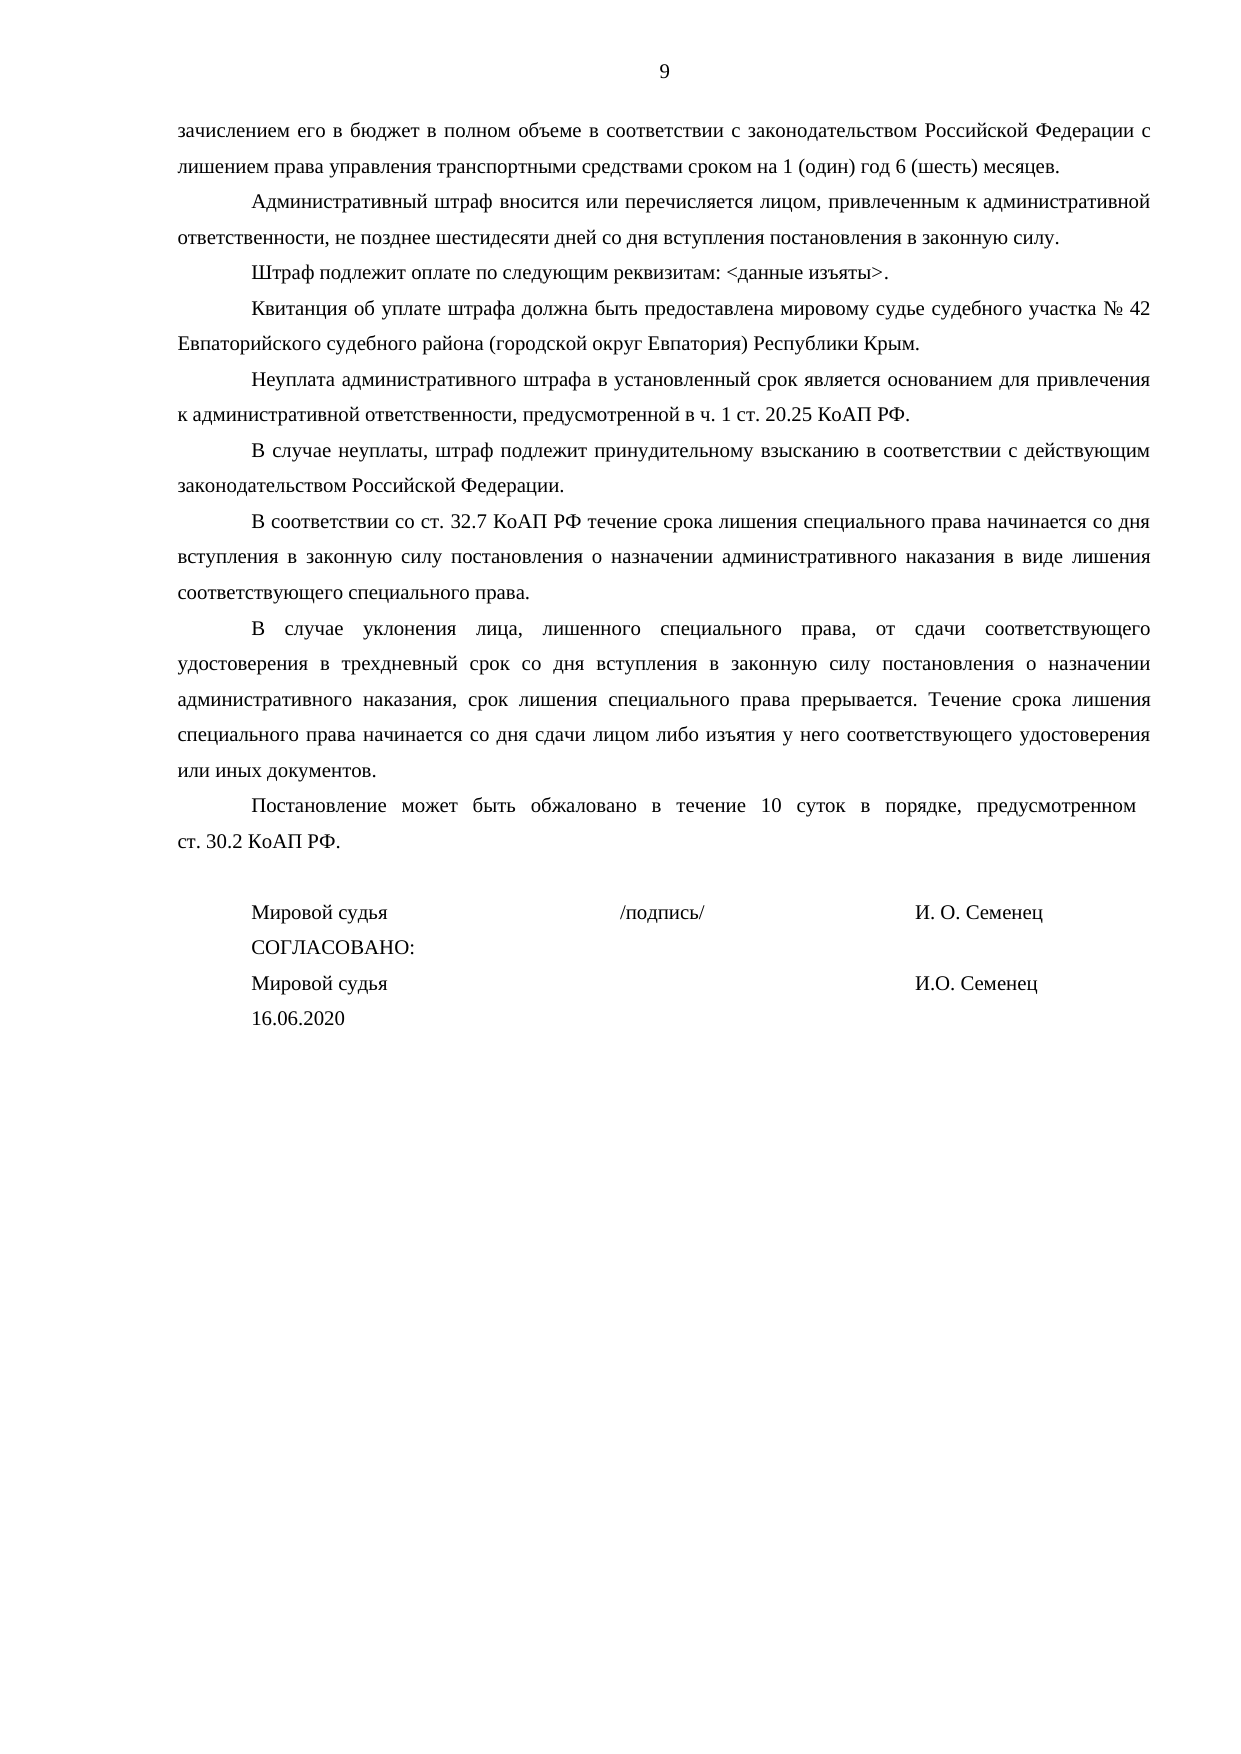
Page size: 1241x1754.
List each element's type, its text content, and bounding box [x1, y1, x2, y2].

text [177, 118, 1152, 178]
text 16.06.2020 [177, 1006, 1152, 1030]
text В соответствии со ст. 32.7 КоАП РФ течение срока лишения специального права начинается со дня вступления в законную силу постановления о назначении административного наказания в виде лишения соответствующего специального права. [177, 509, 1152, 604]
text Постановление может быть обжаловано в течение 10 суток в порядке, предусмотренном ст. 30.2 КоАП РФ. [177, 793, 1152, 853]
text Мировой судья /подпись/ И. О. Семенец [177, 899, 1152, 924]
text Мировой судья И.О. Семенец [177, 971, 1152, 995]
text В случае уклонения лица, лишенного специального права, от сдачи соответствующего удостоверения в трехдневный срок со дня вступления в законную силу постановления о назначении административного наказания, срок лишения специального права прерывается. Течение срока лишения специального права начинается со дня сдачи лицом либо изъятия у него соответствующего удостоверения или иных документов. [177, 615, 1152, 782]
text Штраф подлежит оплате по следующим реквизитам: <данные изъяты>. [177, 260, 1152, 284]
text В случае неуплаты, штраф подлежит принудительному взысканию в соответствии с действующим законодательством Российской Федерации. [177, 438, 1152, 497]
text Неуплата административного штрафа в установленный срок является основанием для привлечения к административной ответственности, предусмотренной в ч. 1 ст. 20.25 КоАП РФ. [177, 367, 1152, 426]
text СОГЛАСОВАНО: [177, 935, 1152, 959]
text Квитанция об уплате штрафа должна быть предоставлена мировому судье судебного участка № 42 Евпаторийского судебного района (городской округ Евпатория) Республики Крым. [177, 296, 1152, 355]
text Административный штраф вносится или перечисляется лицом, привлеченным к административной ответственности, не позднее шестидесяти дней со дня вступления постановления в законную силу. [177, 189, 1152, 249]
